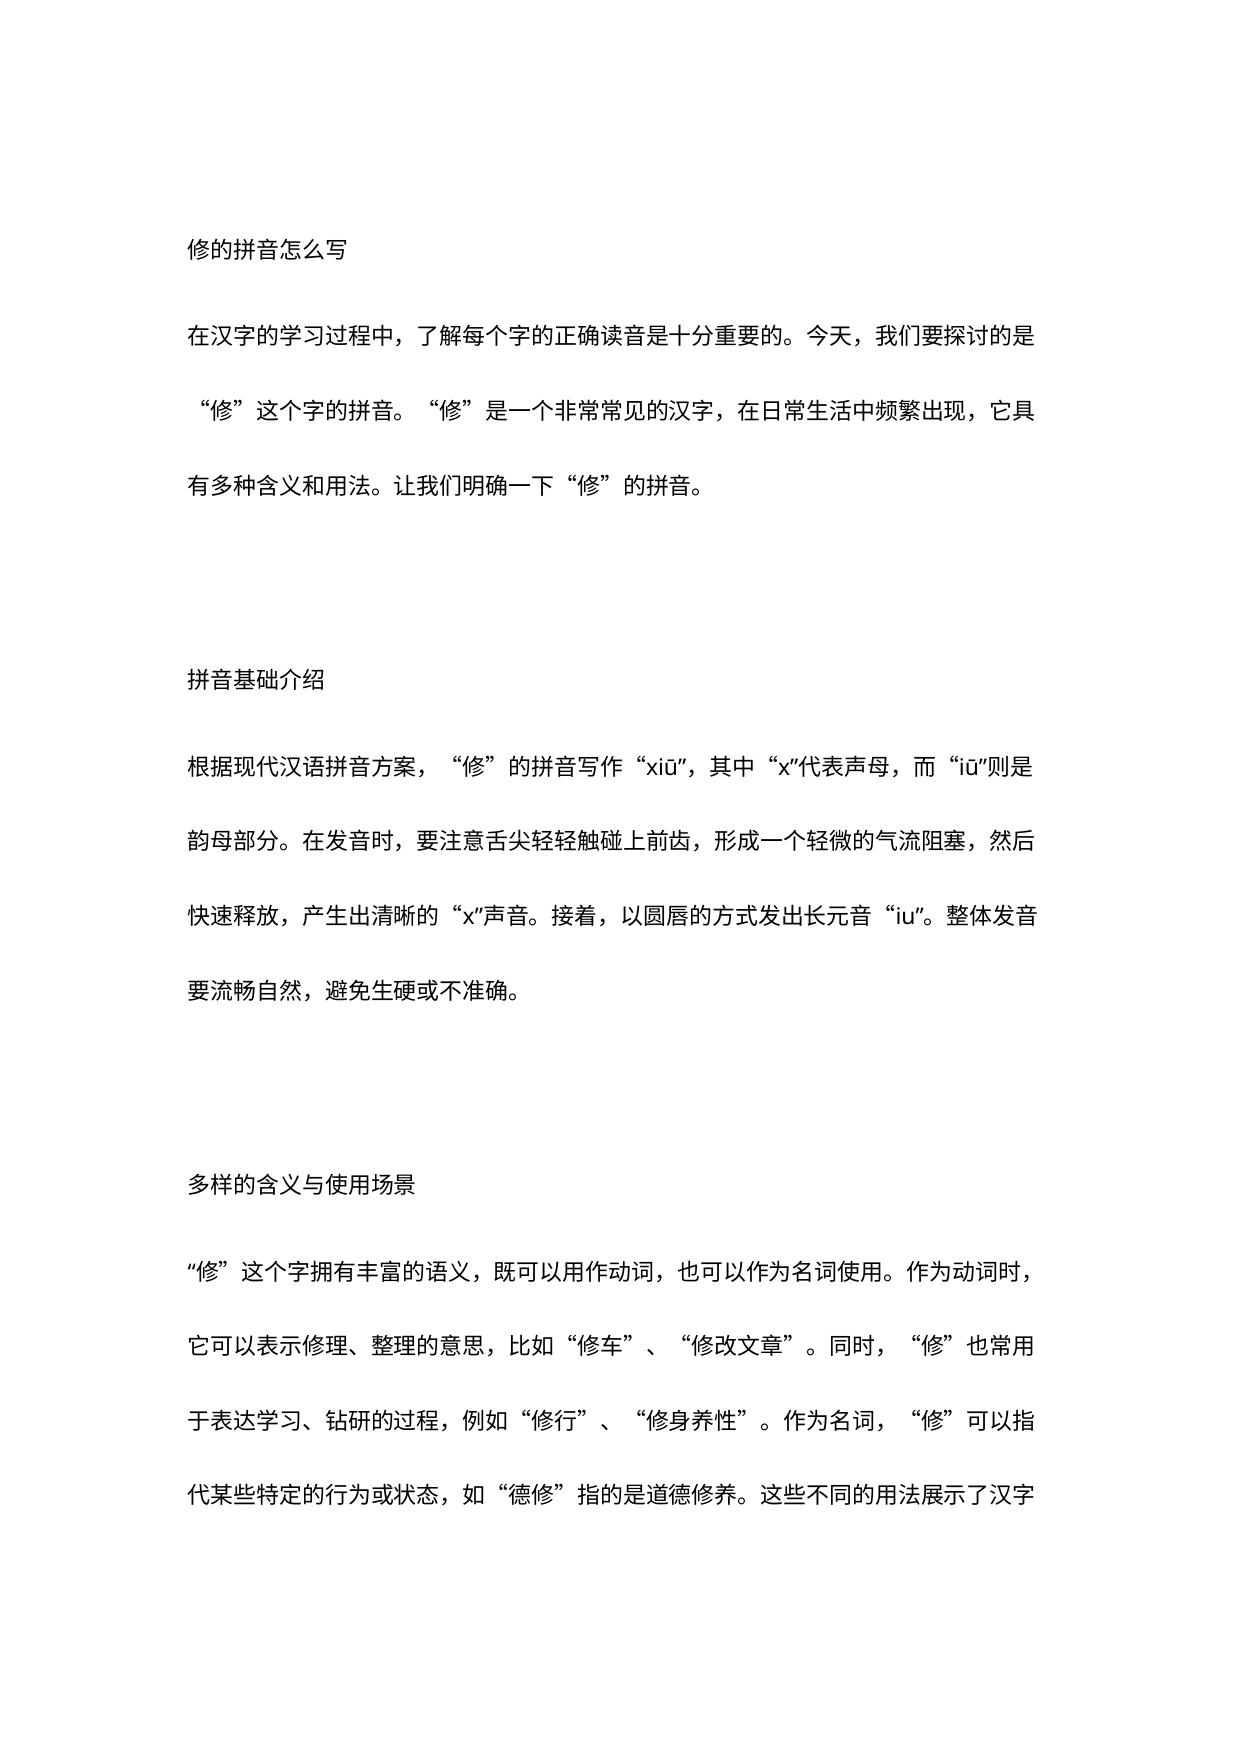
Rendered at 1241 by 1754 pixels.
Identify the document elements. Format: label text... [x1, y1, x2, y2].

text 在汉字的学习过程中，了解每个字的正确读音是十分重要的。今天，我们要探讨的是“修”这个字的拼音。“修”是一个非常常见的汉字，在日常生活中频繁出现，它具有多种含义和用法。让我们明确一下“修”的拼音。 [187, 302, 1053, 517]
text 多样的含义与使用场景 [187, 1151, 1053, 1216]
text 拼音基础介绍 [187, 646, 1053, 711]
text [187, 1237, 1053, 1527]
text 修的拼音怎么写 [187, 216, 1053, 281]
text 根据现代汉语拼音方案，“修”的拼音写作“xiū”，其中“x”代表声母，而“iū”则是韵母部分。在发音时，要注意舌尖轻轻触碰上前齿，形成一个轻微的气流阻塞，然后快速释放，产生出清晰的“x”声音。接着，以圆唇的方式发出长元音“iu”。整体发音要流畅自然，避免生硬或不准确。 [187, 733, 1053, 1022]
